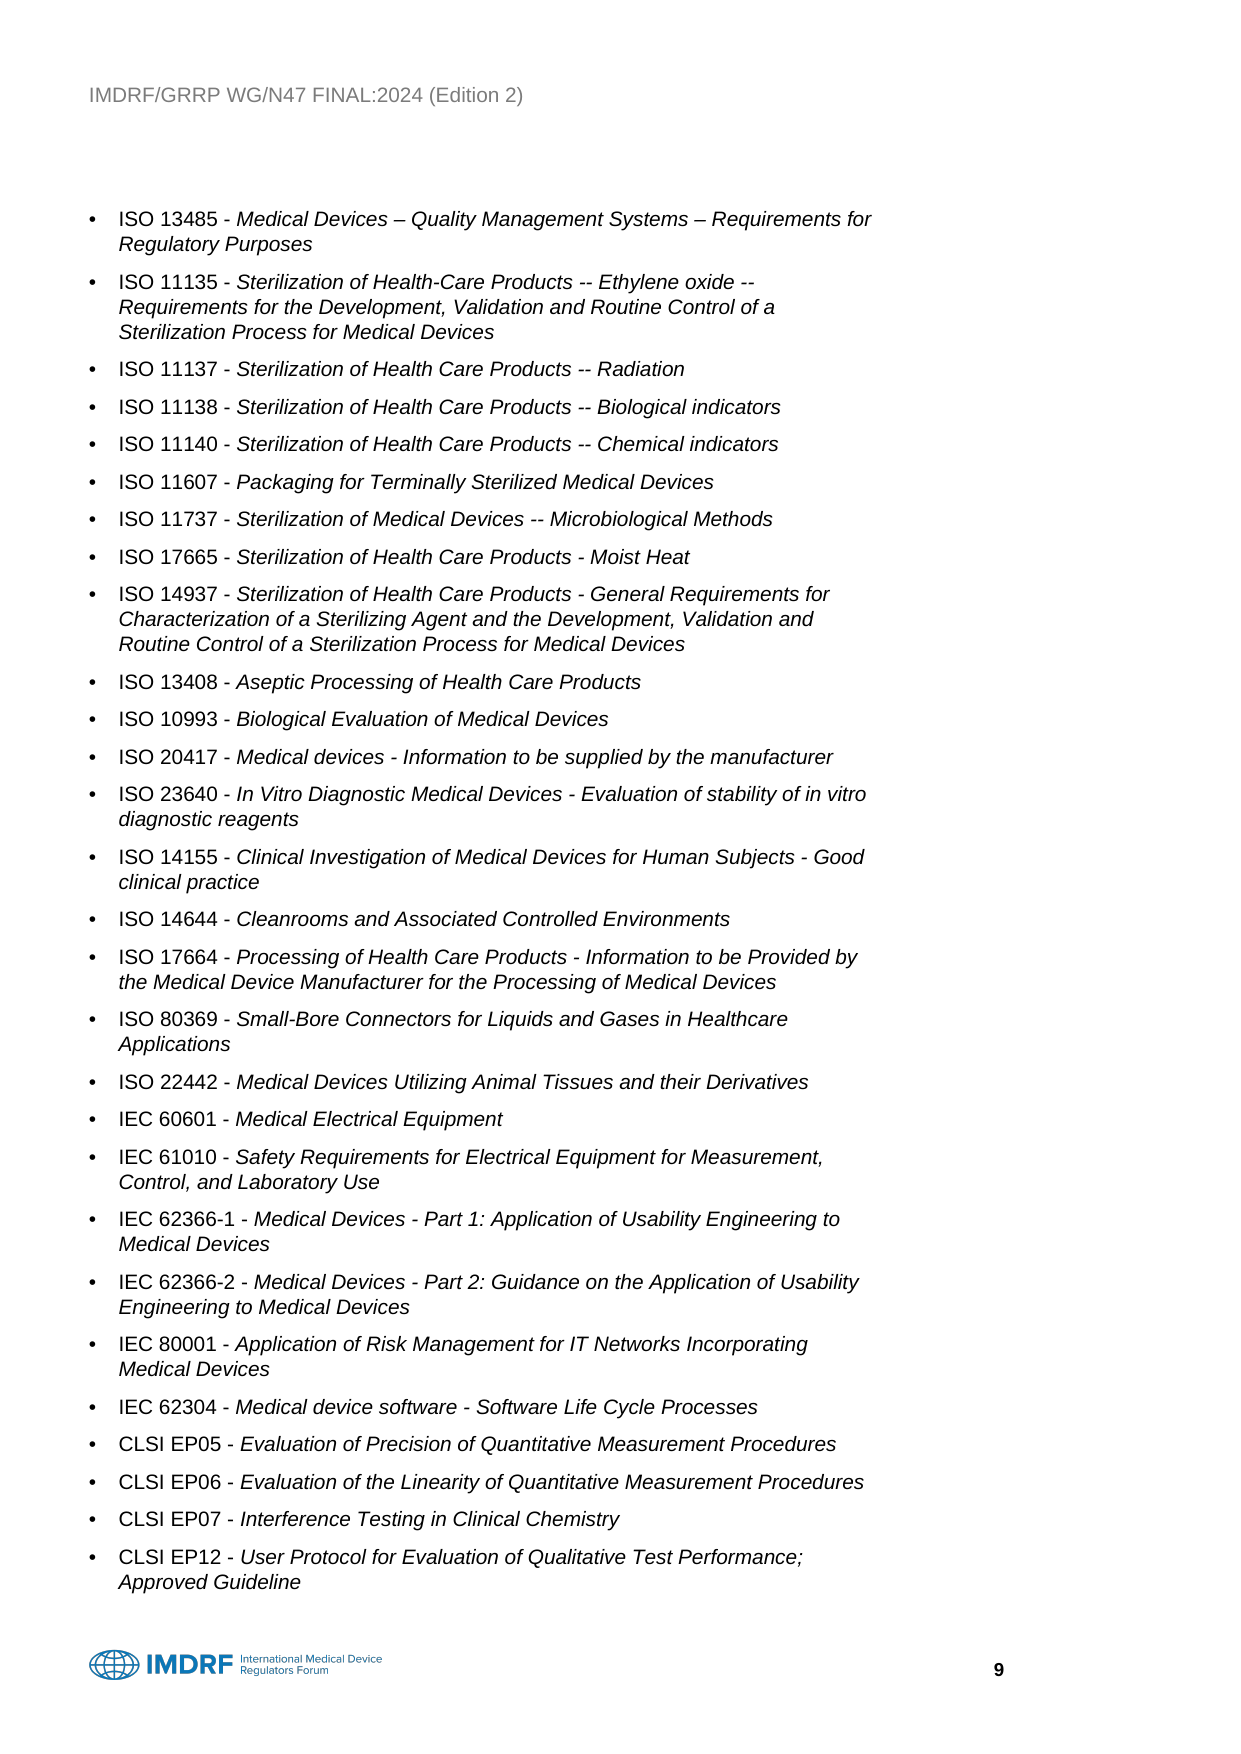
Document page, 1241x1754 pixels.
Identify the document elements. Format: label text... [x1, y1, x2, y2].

list CLSI EP05 - Evaluation of Precision of Quantitative Measurement Procedures [89, 1432, 886, 1457]
list ISO 80369 - Small-Bore Connectors for Liquids and Gases in Healthcare Applications [89, 1007, 886, 1057]
list ISO 23640 - In Vitro Diagnostic Medical Devices - Evaluation of stability of in vitro diagnostic reagents [89, 782, 886, 832]
list ISO 17664 - Processing of Health Care Products - Information to be Provided by the Medical Device Manufacturer for the Processing of Medical Devices [89, 944, 886, 994]
list ISO 11737 - Sterilization of Medical Devices -- Microbiological Methods [89, 507, 886, 532]
list ISO 11607 - Packaging for Terminally Sterilized Medical Devices [89, 469, 886, 494]
list ISO 11137 - Sterilization of Health Care Products -- Radiation [89, 357, 886, 382]
list IEC 62366-1 - Medical Devices - Part 1: Application of Usability Engineering to Medical Devices [89, 1207, 886, 1257]
list CLSI EP12 - User Protocol for Evaluation of Qualitative Test Performance; Approved Guideline [89, 1544, 886, 1594]
list ISO 14644 - Cleanrooms and Associated Controlled Environments [89, 907, 886, 932]
list CLSI EP06 - Evaluation of the Linearity of Quantitative Measurement Procedures [89, 1469, 886, 1494]
list ISO 17665 - Sterilization of Health Care Products - Moist Heat [89, 544, 886, 569]
list CLSI EP07 - Interference Testing in Clinical Chemistry [89, 1507, 886, 1532]
list IEC 62366-2 - Medical Devices - Part 2: Guidance on the Application of Usability Engineering to Medical Devices [89, 1269, 886, 1319]
list ISO 20417 - Medical devices - Information to be supplied by the manufacturer [89, 744, 886, 769]
list ISO 11135 - Sterilization of Health-Care Products -- Ethylene oxide -- Requirements for the Development, Validation and Routine Control of a Sterilization Process for Medical Devices [89, 269, 886, 344]
list IEC 61010 - Safety Requirements for Electrical Equipment for Measurement, Control, and Laboratory Use [89, 1144, 886, 1194]
list ISO 13485 - Medical Devices – Quality Management Systems – Requirements for Regulatory Purposes [89, 207, 886, 257]
list ISO 14937 - Sterilization of Health Care Products - General Requirements for Characterization of a Sterilizing Agent and the Development, Validation and Routine Control of a Sterilization Process for Medical Devices [89, 582, 886, 657]
list ISO 14155 - Clinical Investigation of Medical Devices for Human Subjects - Good clinical practice [89, 844, 886, 894]
picture [85, 1647, 386, 1683]
list ISO 10993 - Biological Evaluation of Medical Devices [89, 707, 886, 732]
list ISO 22442 - Medical Devices Utilizing Animal Tissues and their Derivatives [89, 1069, 886, 1094]
list ISO 11138 - Sterilization of Health Care Products -- Biological indicators [89, 394, 886, 419]
list IEC 60601 - Medical Electrical Equipment [89, 1107, 886, 1132]
list IEC 80001 - Application of Risk Management for IT Networks Incorporating Medical Devices [89, 1332, 886, 1382]
list ISO 13408 - Aseptic Processing of Health Care Products [89, 669, 886, 694]
list ISO 11140 - Sterilization of Health Care Products -- Chemical indicators [89, 432, 886, 457]
list IEC 62304 - Medical device software - Software Life Cycle Processes [89, 1394, 886, 1419]
